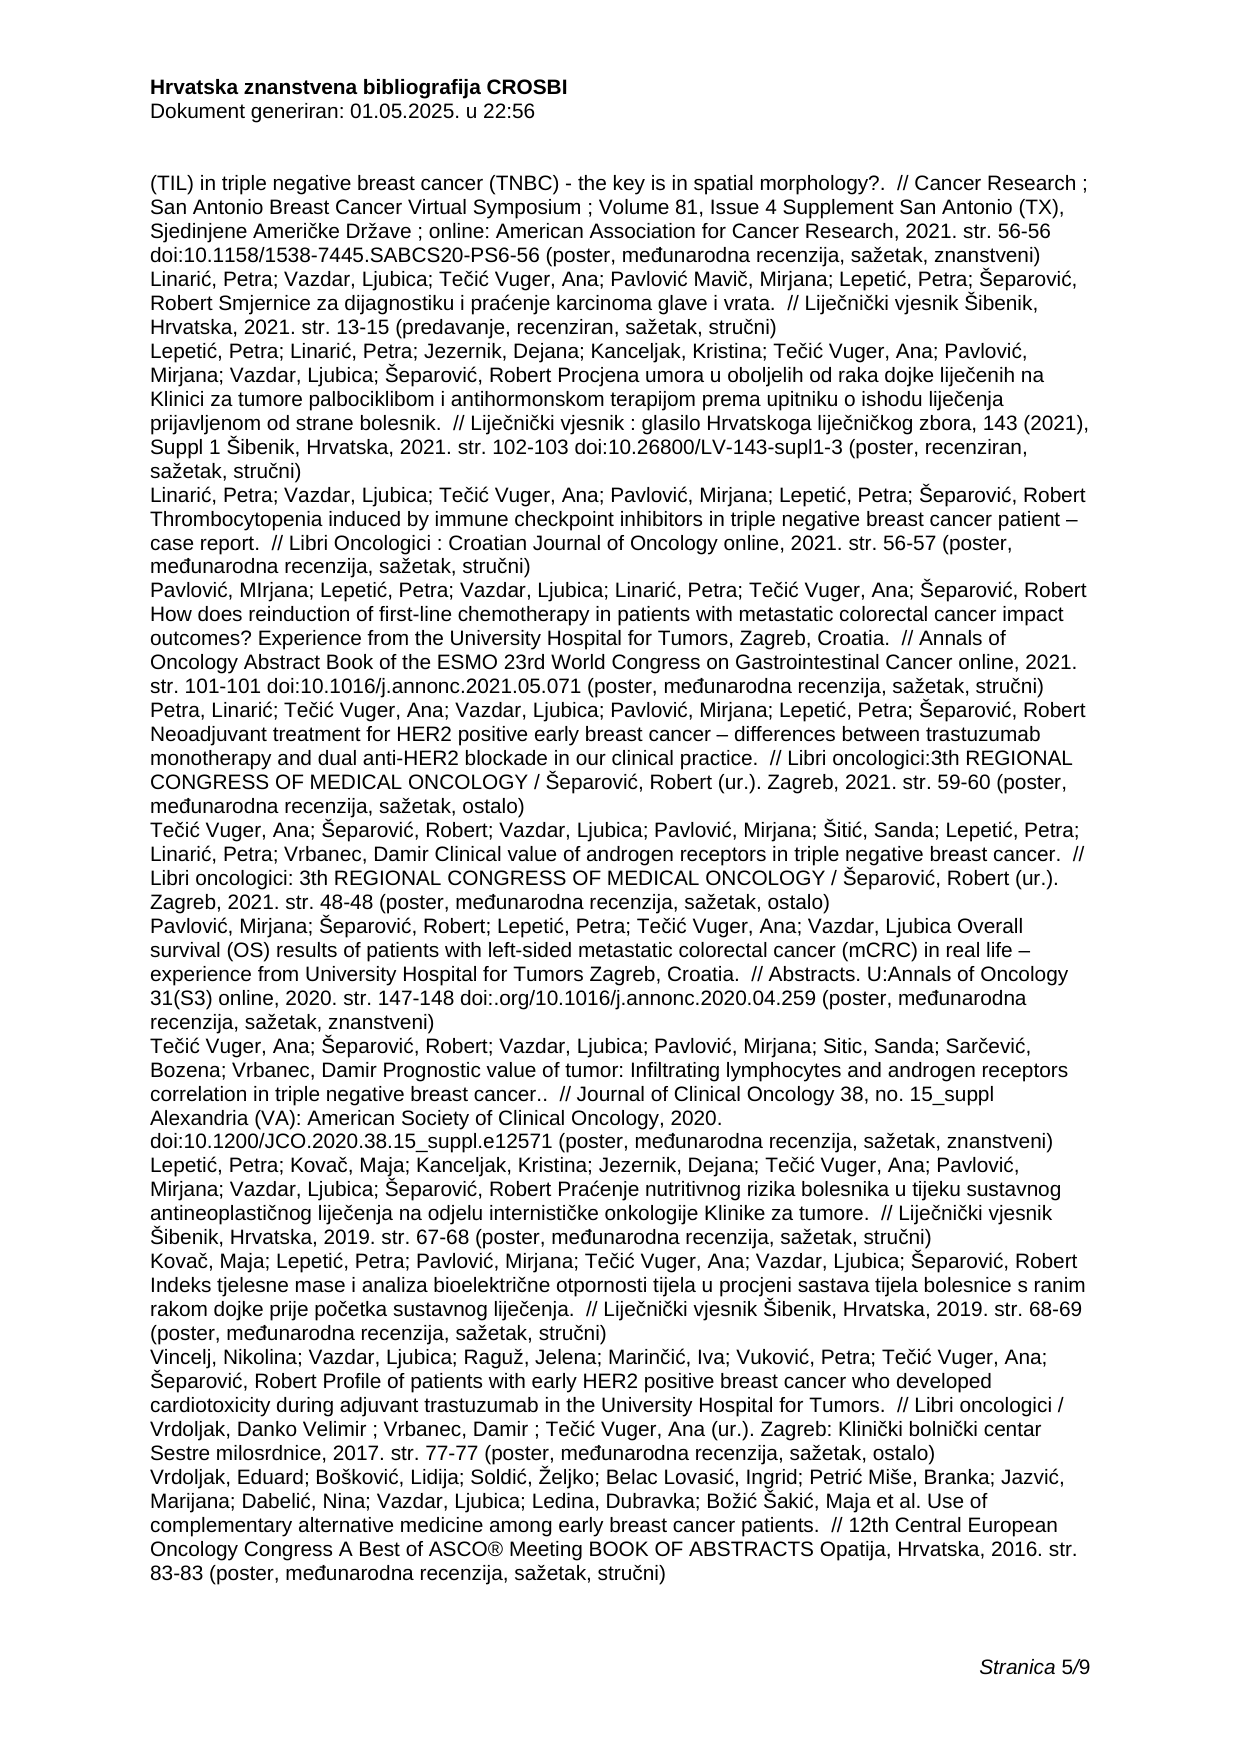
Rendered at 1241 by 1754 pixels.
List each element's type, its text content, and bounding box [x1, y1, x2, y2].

text Vincelj, Nikolina; Vazdar, Ljubica; Raguž, Jelena; Marinčić, Iva; Vuković, Petra; Tečić Vuger, Ana; Šeparović, Robert [150, 1345, 1090, 1465]
text Petra, Linarić; Tečić Vuger, Ana; Vazdar, Ljubica; Pavlović, Mirjana; Lepetić, Petra; Šeparović, Robert [150, 698, 1090, 818]
text Kovač, Maja; Lepetić, Petra; Pavlović, Mirjana; Tečić Vuger, Ana; Vazdar, Ljubica; Šeparović, Robert [150, 1249, 1090, 1345]
text Linarić, Petra; Vazdar, Ljubica; Tečić Vuger, Ana; Pavlović, Mirjana; Lepetić, Petra; Šeparović, Robert [150, 482, 1090, 578]
text Pavlović, Mirjana; Šeparović, Robert; Lepetić, Petra; Tečić Vuger, Ana; Vazdar, Ljubica [150, 914, 1090, 1033]
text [150, 171, 1090, 267]
text Tečić Vuger, Ana; Šeparović, Robert; Vazdar, Ljubica; Pavlović, Mirjana; Sitic, Sanda; Sarčević, Bozena; Vrbanec, Damir [150, 1033, 1090, 1153]
text Tečić Vuger, Ana; Šeparović, Robert; Vazdar, Ljubica; Pavlović, Mirjana; Šitić, Sanda; Lepetić, Petra; Linarić, Petra; Vrbanec, Damir [150, 818, 1090, 914]
text Lepetić, Petra; Kovač, Maja; Kanceljak, Kristina; Jezernik, Dejana; Tečić Vuger, Ana; Pavlović, Mirjana; Vazdar, Ljubica; Šeparović, Robert [150, 1153, 1090, 1249]
text Vrdoljak, Eduard; Bošković, Lidija; Soldić, Željko; Belac Lovasić, Ingrid; Petrić Miše, Branka; Jazvić, Marijana; Dabelić, Nina; Vazdar, Ljubica; Ledina, Dubravka; Božić Šakić, Maja et al. [150, 1465, 1090, 1584]
text Linarić, Petra; Vazdar, Ljubica; Tečić Vuger, Ana; Pavlović Mavič, Mirjana; Lepetić, Petra; Šeparović, Robert [150, 267, 1090, 339]
text Pavlović, MIrjana; Lepetić, Petra; Vazdar, Ljubica; Linarić, Petra; Tečić Vuger, Ana; Šeparović, Robert [150, 578, 1090, 698]
text Lepetić, Petra; Linarić, Petra; Jezernik, Dejana; Kanceljak, Kristina; Tečić Vuger, Ana; Pavlović, Mirjana; Vazdar, Ljubica; Šeparović, Robert [150, 339, 1090, 482]
